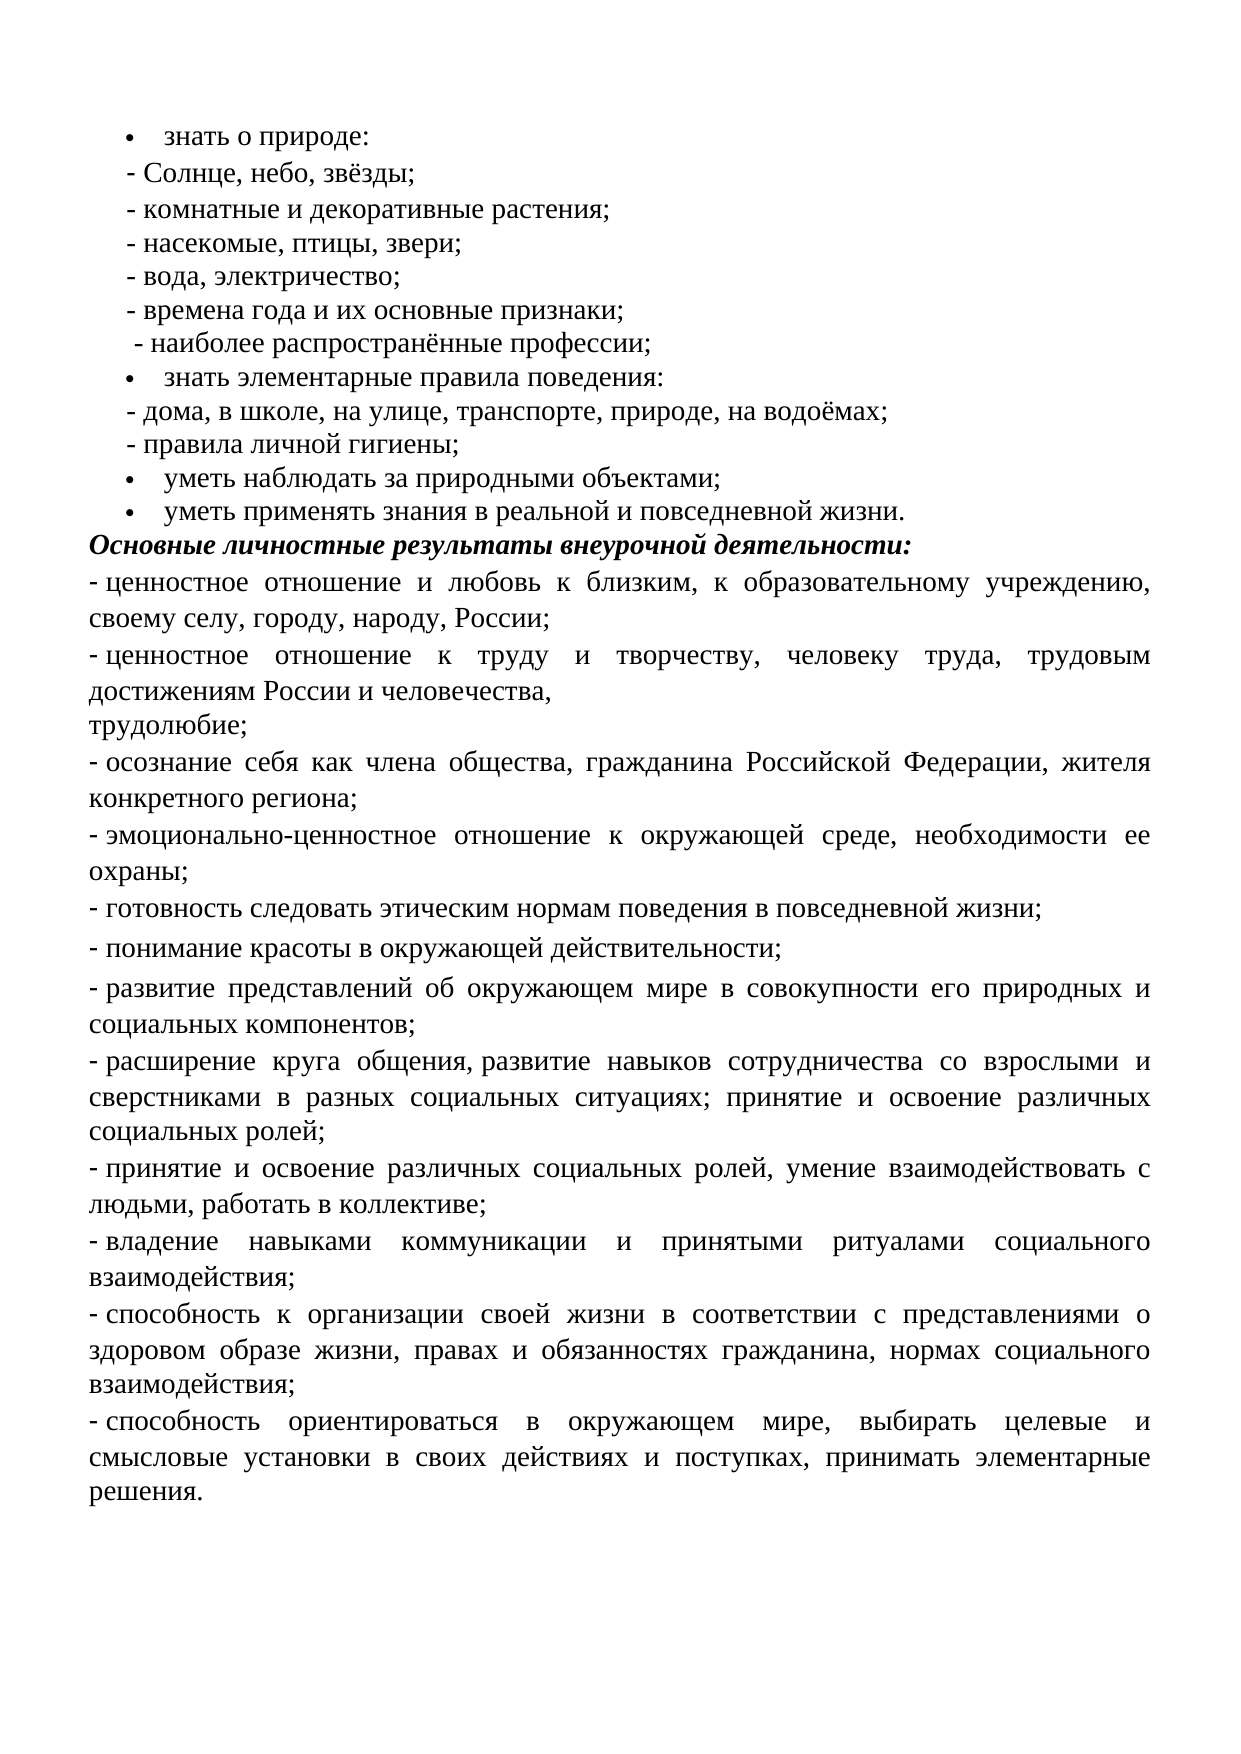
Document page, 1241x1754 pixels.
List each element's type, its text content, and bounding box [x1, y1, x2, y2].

text - насекомые, птицы, звери; [126, 225, 1152, 258]
text - владение навыками коммуникации и принятыми ритуалами социального взаимодействия; [89, 1219, 1152, 1293]
text - осознание себя как члена общества, гражданина Российской Федерации, жителя конкретного региона; [89, 740, 1152, 813]
text - расширение круга общения, развитие навыков сотрудничества со взрослыми и сверстниками в разных социальных ситуациях; принятие и освоение различных социальных ролей; [89, 1039, 1152, 1146]
list уметь применять знания в реальной и повседневной жизни. [126, 493, 1152, 527]
text - правила личной гигиены; [126, 426, 1152, 460]
text - дома, в школе, на улице, транспорте, природе, на водоёмах; [126, 393, 1152, 426]
text - времена года и их основные признаки; [126, 292, 1152, 326]
text трудолюбие; [89, 707, 1152, 740]
text - Солнце, небо, звёзды; [126, 152, 1152, 191]
text - понимание красоты в окружающей действительности; [89, 926, 1152, 966]
text - способность ориентироваться в окружающем мире, выбирать целевые и смысловые установки в своих действиях и поступках, принимать элементарные решения. [89, 1399, 1152, 1506]
text - наиболее распространённые профессии; [126, 326, 1152, 359]
text - ценностное отношение к труду и творчеству, человеку труда, трудовым достижениям России и человечества, [89, 633, 1152, 707]
text - вода, электричество; [126, 258, 1152, 292]
text - ценностное отношение и любовь к близким, к образовательному учреждению, своему селу, городу, народу, России; [89, 560, 1152, 633]
text - эмоционально-ценностное отношение к окружающей среде, необходимости ее охраны; [89, 813, 1152, 887]
list уметь наблюдать за природными объектами; [126, 460, 1152, 493]
list знать элементарные правила поведения: [126, 359, 1152, 393]
text - развитие представлений об окружающем мире в совокупности его природных и социальных компонентов; [89, 966, 1152, 1039]
text - принятие и освоение различных социальных ролей, умение взаимодействовать с людьми, работать в коллективе; [89, 1146, 1152, 1219]
text - способность к организации своей жизни в соответствии с представлениями о здоровом образе жизни, правах и обязанностях гражданина, нормах социального взаимодействия; [89, 1293, 1152, 1399]
text - комнатные и декоративные растения; [126, 191, 1152, 225]
list знать о природе: [126, 118, 1152, 152]
text Основные личностные результаты внеурочной деятельности: [89, 527, 1152, 560]
text - готовность следовать этическим нормам поведения в повседневной жизни; [89, 887, 1152, 926]
